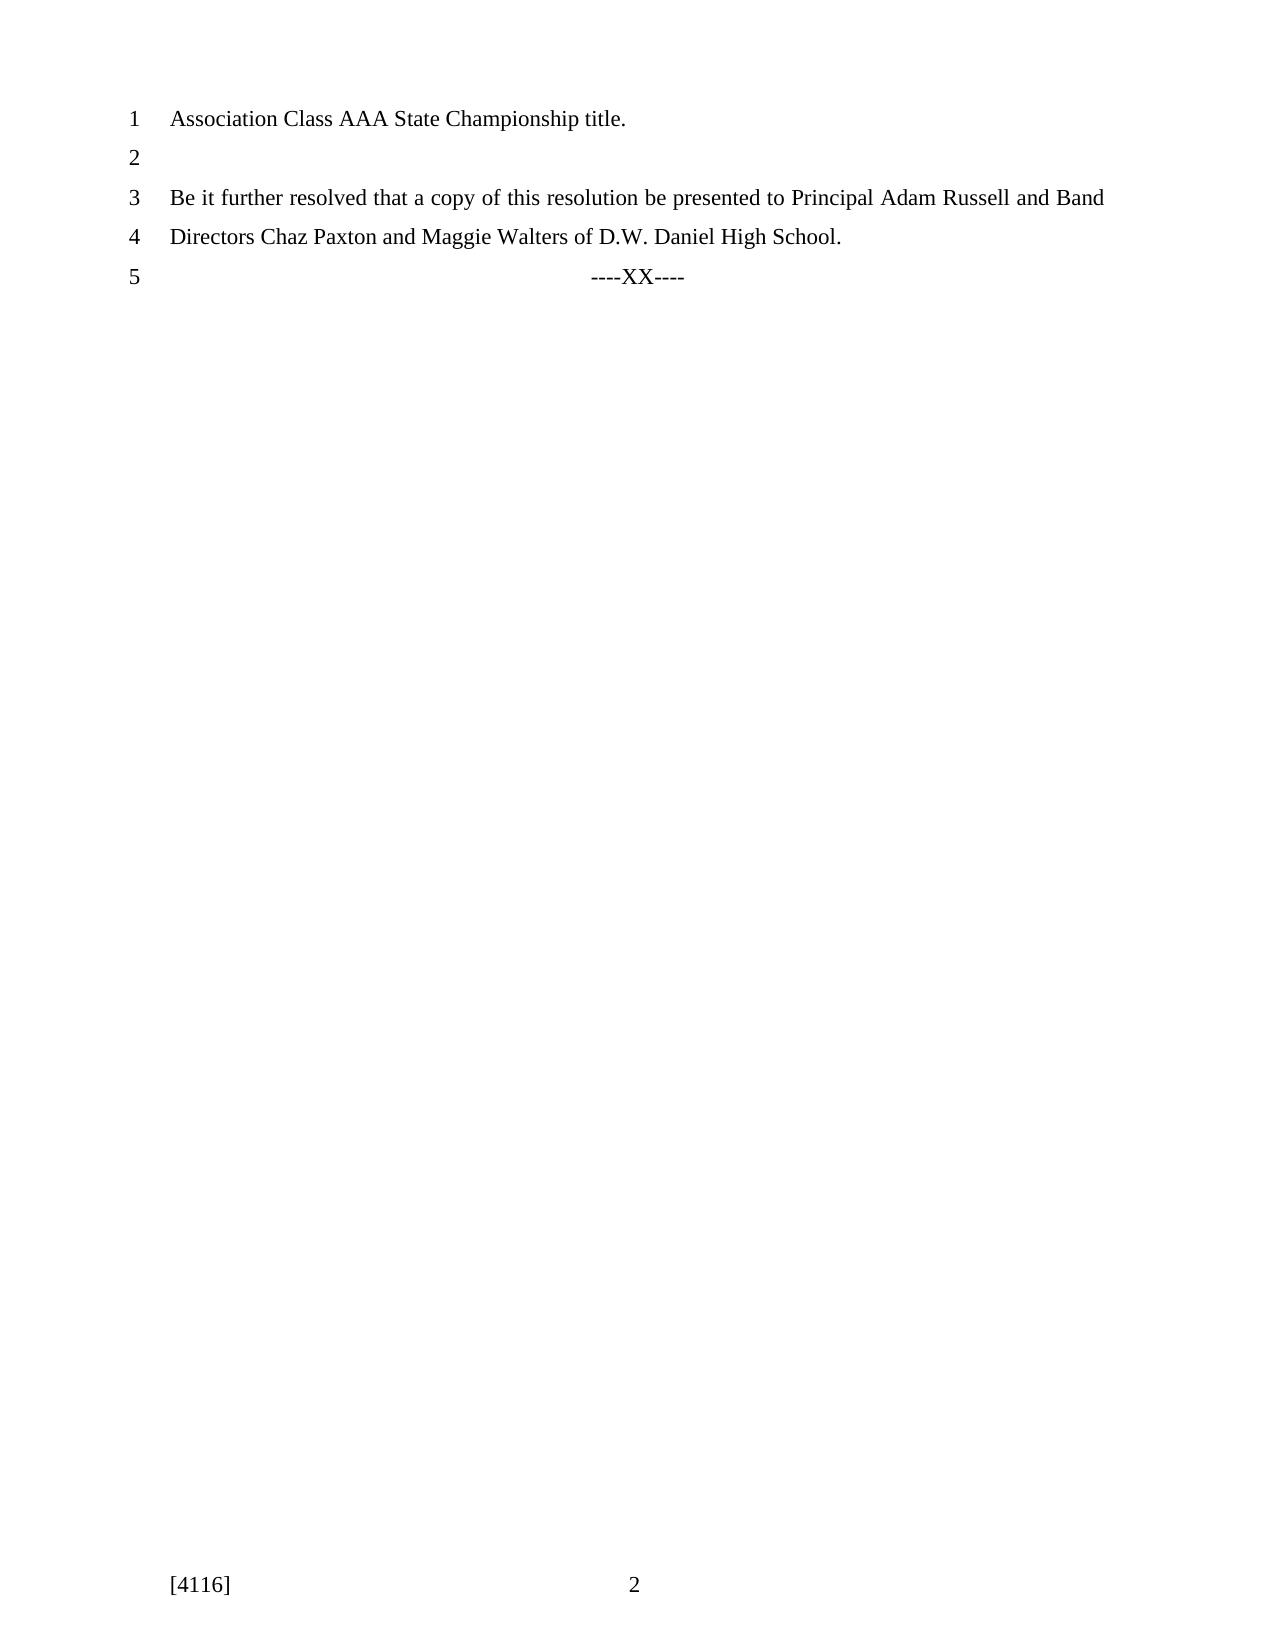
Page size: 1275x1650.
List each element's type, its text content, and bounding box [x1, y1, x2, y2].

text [169, 105, 1106, 131]
text Be it further resolved that a copy of this resolution be presented to Principal Adam Russell and Band Directors Chaz Paxton and Maggie Walters of D.W. Daniel High School. [169, 184, 1106, 250]
text ----XX---- [169, 263, 1106, 289]
